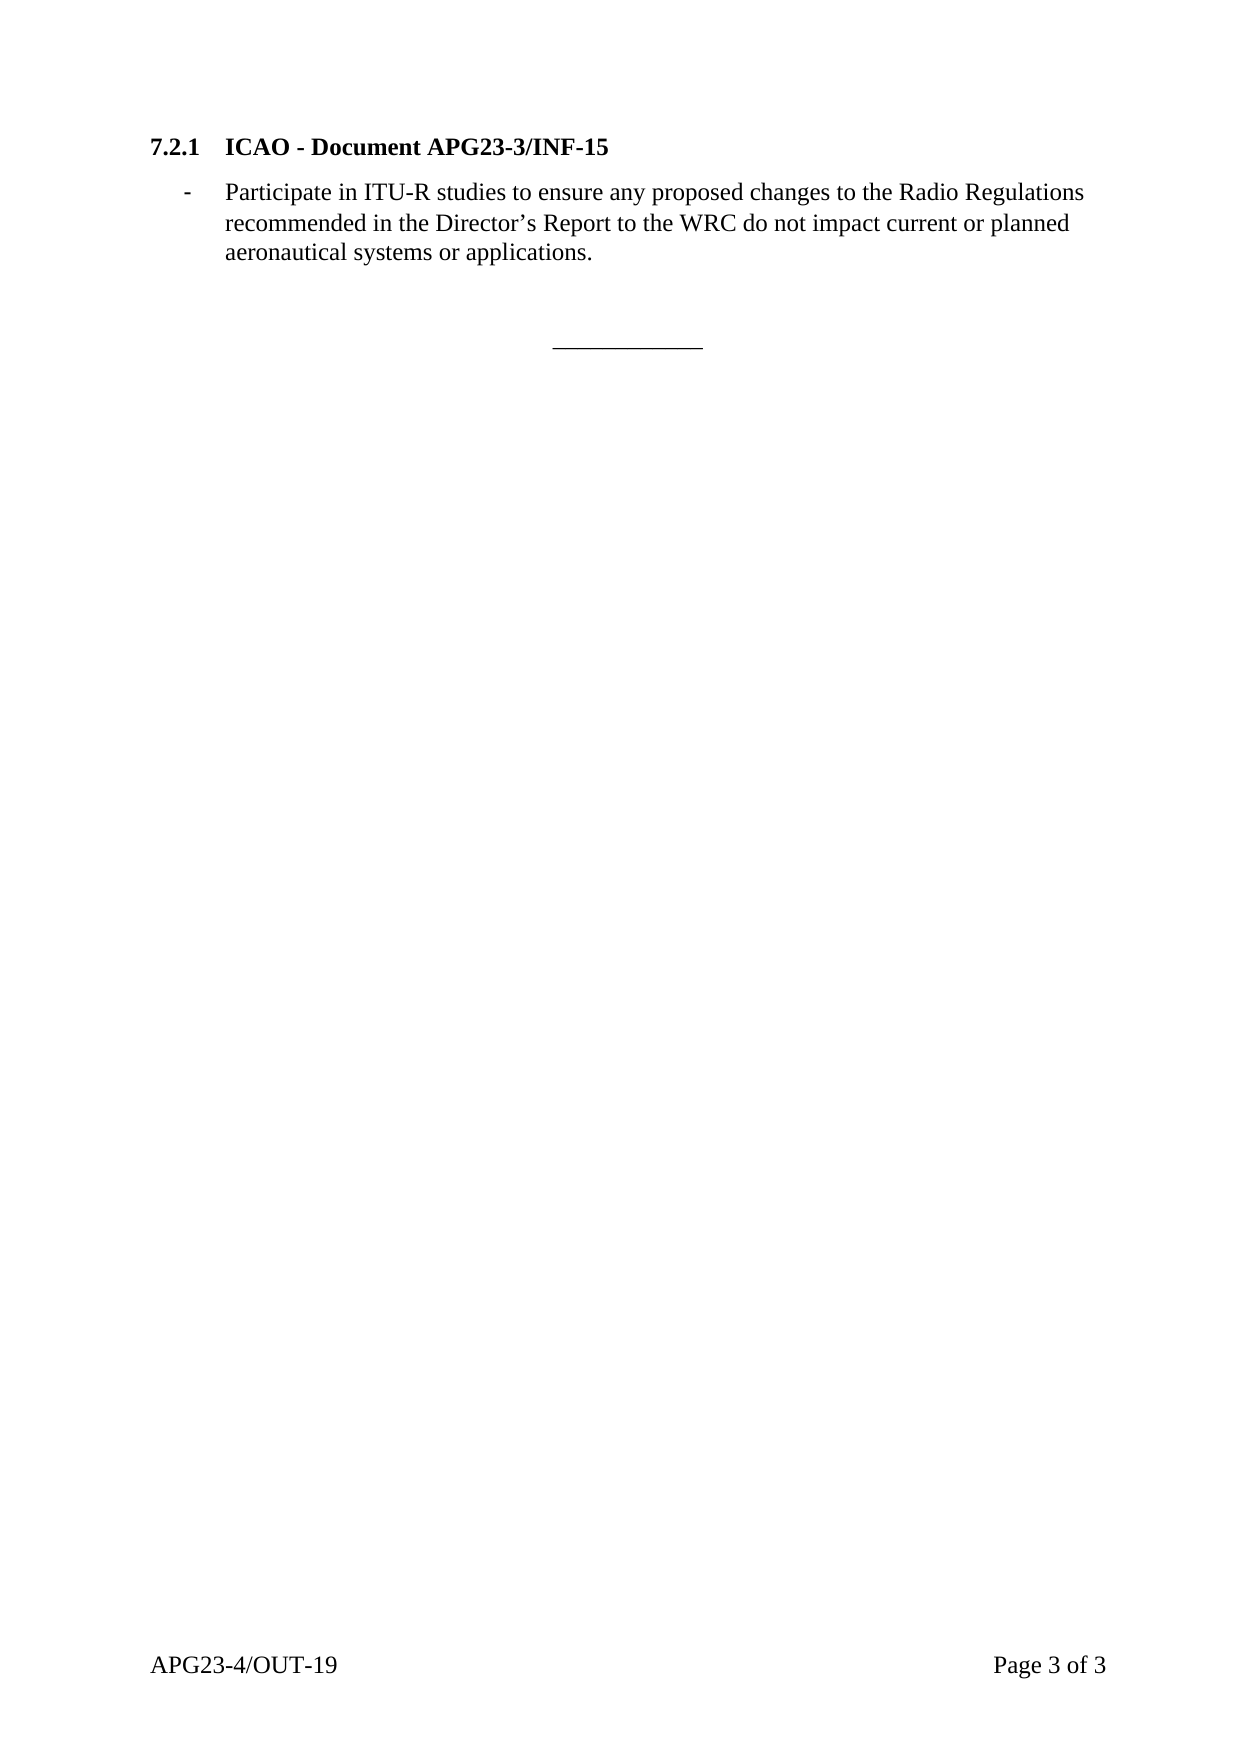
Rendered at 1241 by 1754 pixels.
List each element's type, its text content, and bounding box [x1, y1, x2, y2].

text ____________ [150, 323, 1105, 352]
text 7.2.1 ICAO - Document APG23-3/INF-15 [150, 132, 1105, 161]
list Participate in ITU-R studies to ensure any proposed changes to the Radio Regulations recommended in the Director’s Report to the WRC do not impact current or planned aeronautical systems or applications. [183, 174, 1105, 265]
